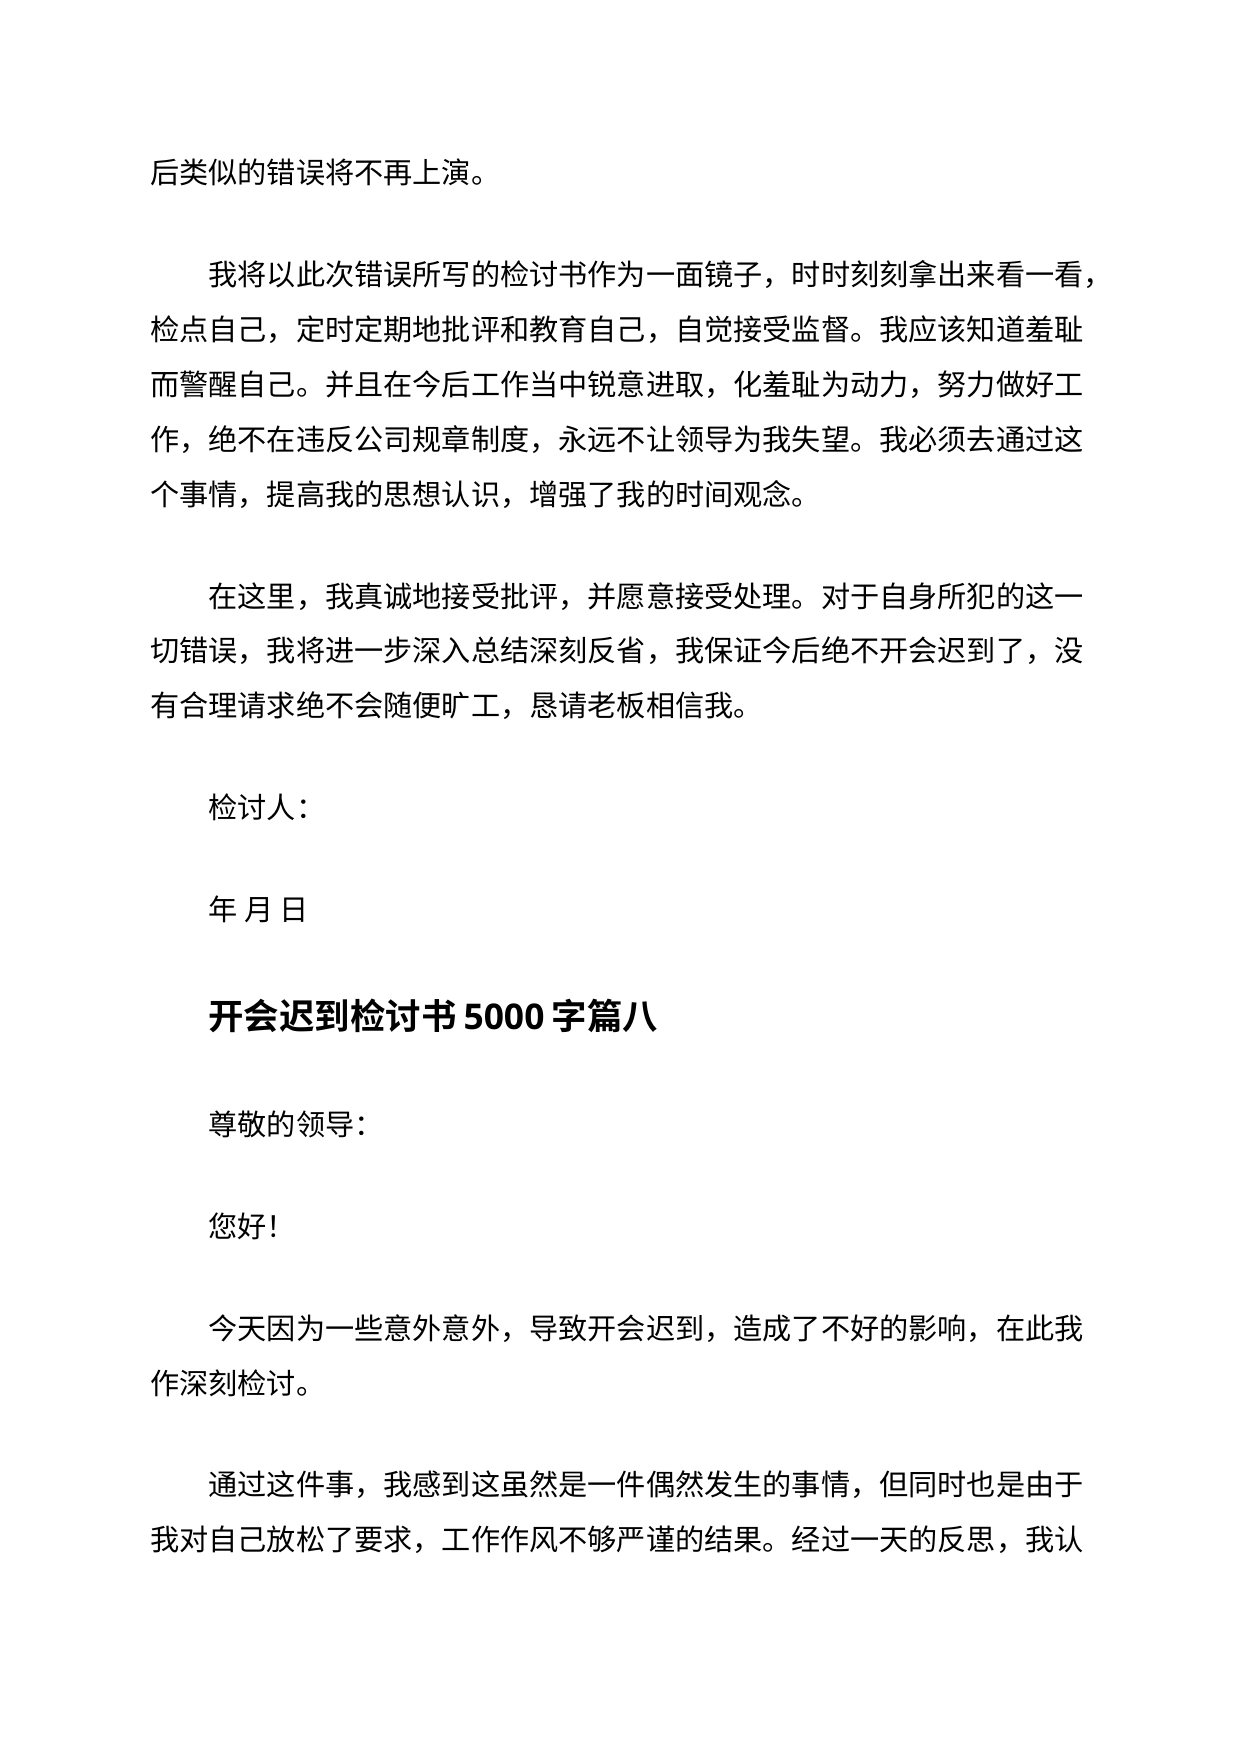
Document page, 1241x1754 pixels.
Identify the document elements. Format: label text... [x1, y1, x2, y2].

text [150, 150, 1090, 192]
text 我将以此次错误所写的检讨书作为一面镜子，时时刻刻拿出来看一看，检点自己，定时定期地批评和教育自己，自觉接受监督。我应该知道羞耻而警醒自己。并且在今后工作当中锐意进取，化羞耻为动力，努力做好工作，绝不在违反公司规章制度，永远不让领导为我失望。我必须去通过这个事情，提高我的思想认识，增强了我的时间观念。 [150, 252, 1090, 514]
text 年 月 日 [150, 886, 1090, 929]
text 您好！ [150, 1203, 1090, 1246]
text 检讨人： [150, 785, 1090, 827]
text 在这里，我真诚地接受批评，并愿意接受处理。对于自身所犯的这一切错误，我将进一步深入总结深刻反省，我保证今后绝不开会迟到了，没有合理请求绝不会随便旷工，恳请老板相信我。 [150, 573, 1090, 725]
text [150, 1462, 1090, 1559]
text 尊敬的领导： [150, 1102, 1090, 1144]
text 今天因为一些意外意外，导致开会迟到，造成了不好的影响，在此我作深刻检讨。 [150, 1305, 1090, 1402]
text 开会迟到检讨书5000字篇八 [150, 988, 1090, 1039]
